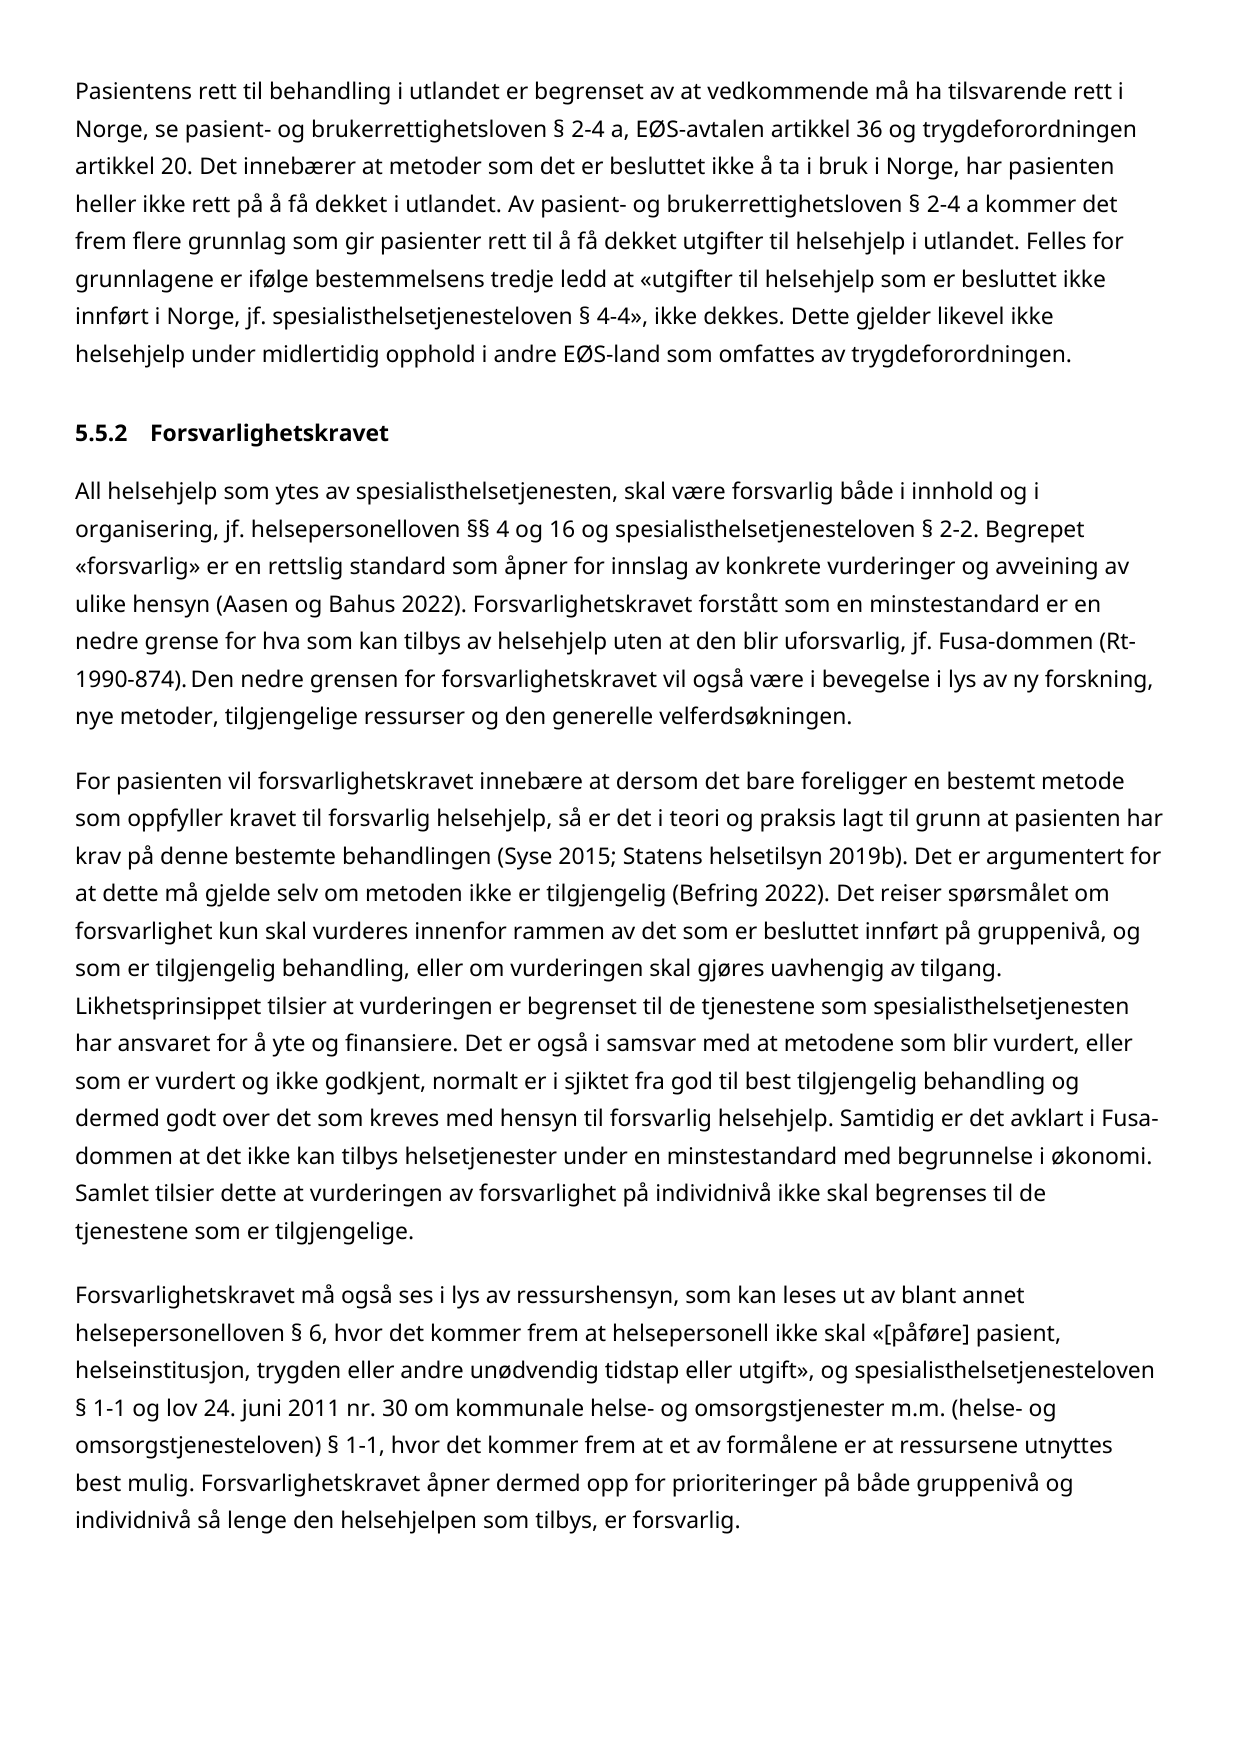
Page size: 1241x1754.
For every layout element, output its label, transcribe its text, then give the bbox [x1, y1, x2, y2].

text All helsehjelp som ytes av spesialisthelsetjenesten, skal være forsvarlig både i innhold og i organisering, jf. helsepersonelloven §§ 4 og 16 og spesialisthelsetjenesteloven § 2-2. Begrepet «forsvarlig» er en rettslig standard som åpner for innslag av konkrete vurderinger og avveining av ulike hensyn (Aasen og Bahus 2022). Forsvarlighetskravet forstått som en minstestandard er en nedre grense for hva som kan tilbys av helsehjelp uten at den blir uforsvarlig, jf. Fusa-dommen (Rt-1990-874). Den nedre grensen for forsvarlighetskravet vil også være i bevegelse i lys av ny forskning, nye metoder, tilgjengelige ressurser og den generelle velferdsøkningen. [75, 475, 1165, 731]
subtitle Forsvarlighetskravet [75, 417, 1165, 448]
text For pasienten vil forsvarlighetskravet innebære at dersom det bare foreligger en bestemt metode som oppfyller kravet til forsvarlig helsehjelp, så er det i teori og praksis lagt til grunn at pasienten har krav på denne bestemte behandlingen (Syse 2015; Statens helsetilsyn 2019b). Det er argumentert for at dette må gjelde selv om metoden ikke er tilgjengelig (Befring 2022). Det reiser spørsmålet om forsvarlighet kun skal vurderes innenfor rammen av det som er besluttet innført på gruppenivå, og som er tilgjengelig behandling, eller om vurderingen skal gjøres uavhengig av tilgang. Likhetsprinsippet tilsier at vurderingen er begrenset til de tjenestene som spesialisthelsetjenesten har ansvaret for å yte og finansiere. Det er også i samsvar med at metodene som blir vurdert, eller som er vurdert og ikke godkjent, normalt er i sjiktet fra god til best tilgjengelig behandling og dermed godt over det som kreves med hensyn til forsvarlig helsehjelp. Samtidig er det avklart i Fusa-dommen at det ikke kan tilbys helsetjenester under en minstestandard med begrunnelse i økonomi. Samlet tilsier dette at vurderingen av forsvarlighet på individnivå ikke skal begrenses til de tjenestene som er tilgjengelige. [75, 764, 1165, 1246]
text Pasientens rett til behandling i utlandet er begrenset av at vedkommende må ha tilsvarende rett i Norge, se pasient- og brukerrettighetsloven § 2-4 a, EØS-avtalen artikkel 36 og trygdeforordningen artikkel 20. Det innebærer at metoder som det er besluttet ikke å ta i bruk i Norge, har pasienten heller ikke rett på å få dekket i utlandet. Av pasient- og brukerrettighetsloven § 2-4 a kommer det frem flere grunnlag som gir pasienter rett til å få dekket utgifter til helsehjelp i utlandet. Felles for grunnlagene er ifølge bestemmelsens tredje ledd at «utgifter til helsehjelp som er besluttet ikke innført i Norge, jf. spesialisthelsetjenesteloven § 4-4», ikke dekkes. Dette gjelder likevel ikke helsehjelp under midlertidig opphold i andre EØS-land som omfattes av trygdeforordningen. [75, 75, 1165, 369]
text Forsvarlighetskravet må også ses i lys av ressurshensyn, som kan leses ut av blant annet helsepersonelloven § 6, hvor det kommer frem at helsepersonell ikke skal «[påføre] pasient, helseinstitusjon, trygden eller andre unødvendig tidstap eller utgift», og spesialisthelsetjenesteloven § 1-1 og lov 24. juni 2011 nr. 30 om kommunale helse- og omsorgstjenester m.m. (helse- og omsorgstjenesteloven) § 1-1, hvor det kommer frem at et av formålene er at ressursene utnyttes best mulig. Forsvarlighetskravet åpner dermed opp for prioriteringer på både gruppenivå og individnivå så lenge den helsehjelpen som tilbys, er forsvarlig. [75, 1279, 1165, 1535]
